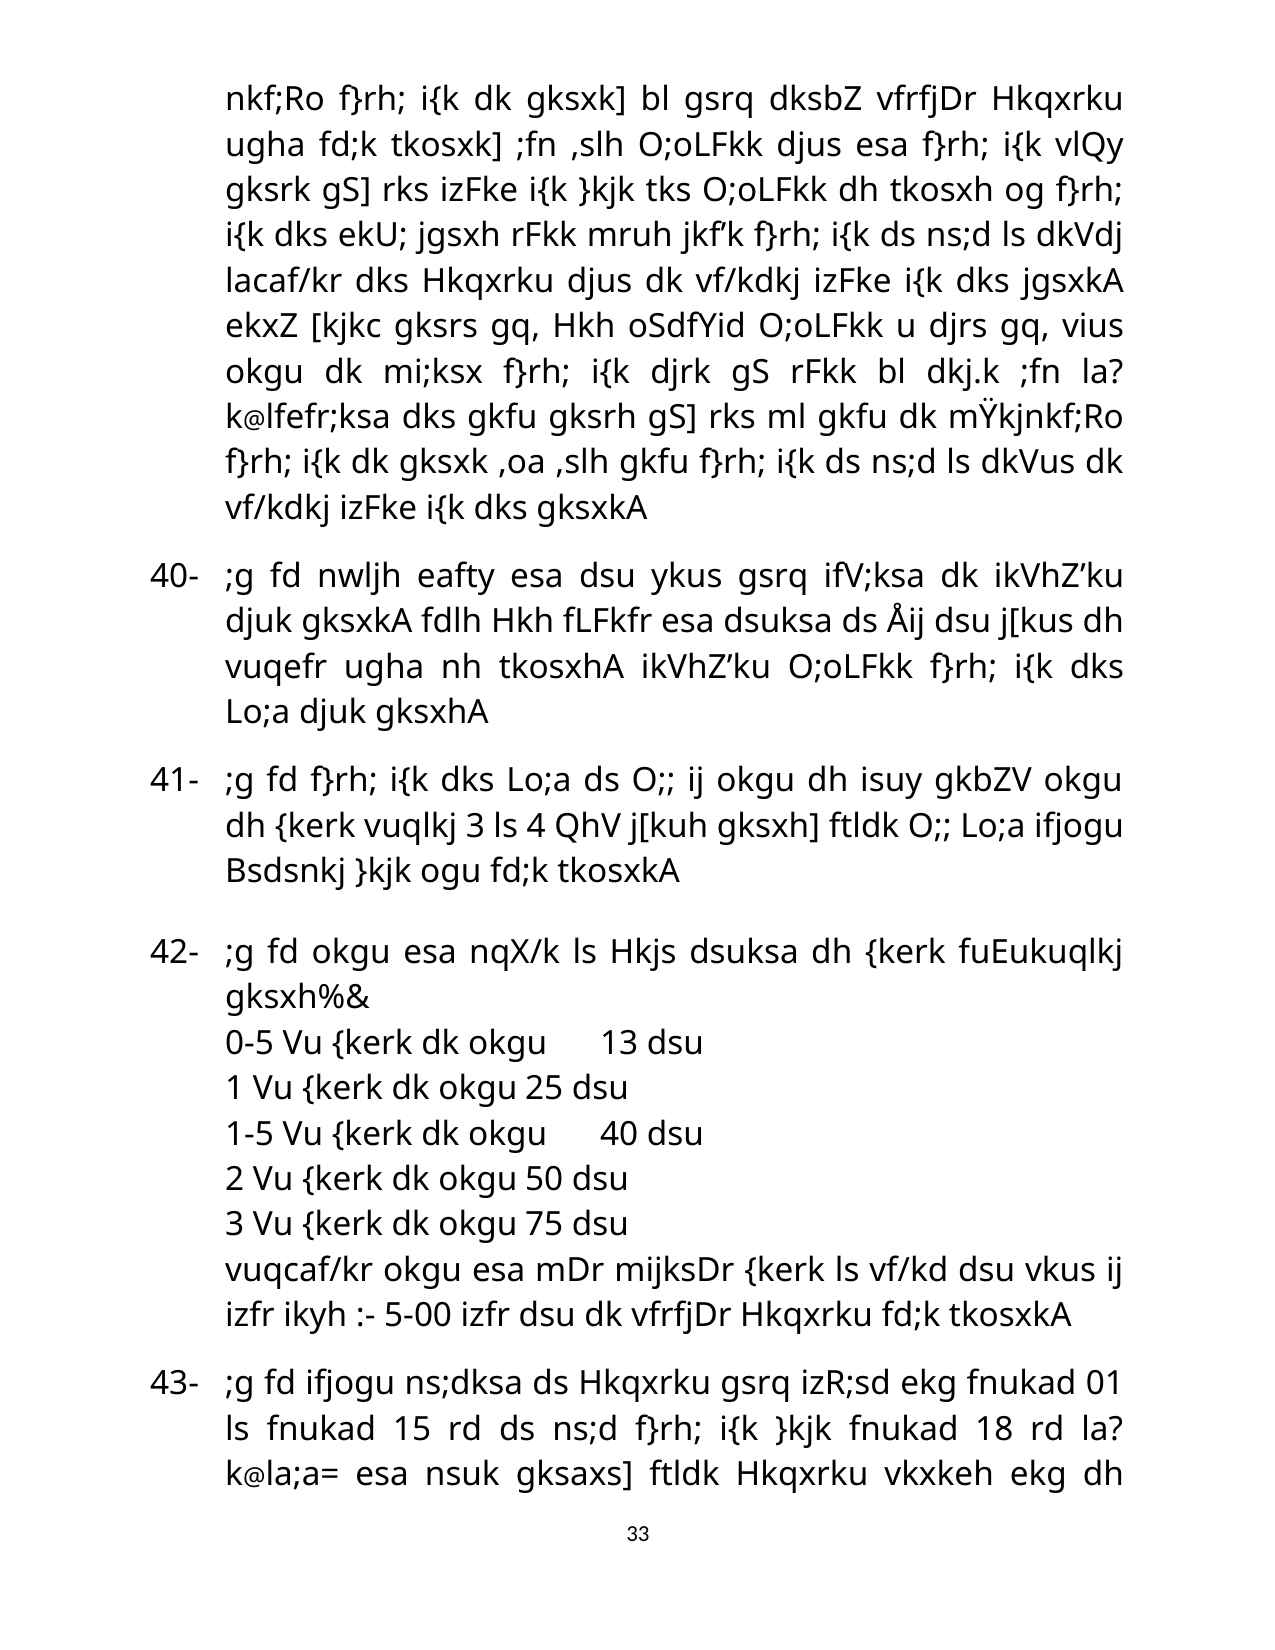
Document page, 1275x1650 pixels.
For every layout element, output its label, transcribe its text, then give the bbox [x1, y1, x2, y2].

list ;g fd f}rh; i{k dks Lo;a ds O;; ij okgu dh isuy gkbZV okgu dh {kerk vuqlkj 3 ls 4 QhV j[kuh gksxh] ftldk O;; Lo;a ifjogu Bsdsnkj }kjk ogu fd;k tkosxkA [150, 756, 1125, 892]
text 1 Vu {kerk dk okgu 25 dsu [225, 1064, 1125, 1109]
text vuqcaf/kr okgu esa mDr mijksDr {kerk ls vf/kd dsu vkus ij izfr ikyh :- 5-00 izfr dsu dk vfrfjDr Hkqxrku fd;k tkosxkA [225, 1246, 1125, 1336]
list ;g fd nwljh eafty esa dsu ykus gsrq ifV;ksa dk ikVhZ’ku djuk gksxkA fdlh Hkh fLFkfr esa dsuksa ds Åij dsu j[kus dh vuqefr ugha nh tkosxhA ikVhZ’ku O;oLFkk f}rh; i{k dks Lo;a djuk gksxhA [150, 552, 1125, 733]
text 2 Vu {kerk dk okgu 50 dsu [225, 1155, 1125, 1200]
text 0-5 Vu {kerk dk okgu 13 dsu [225, 1018, 1125, 1064]
list ;g fd okgu esa nqX/k ls Hkjs dsuksa dh {kerk fuEukuqlkj gksxh%& [150, 928, 1125, 1018]
text 3 Vu {kerk dk okgu 75 dsu [225, 1200, 1125, 1246]
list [150, 1359, 1125, 1495]
text 1-5 Vu {kerk dk okgu 40 dsu [225, 1109, 1125, 1155]
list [150, 75, 1125, 529]
